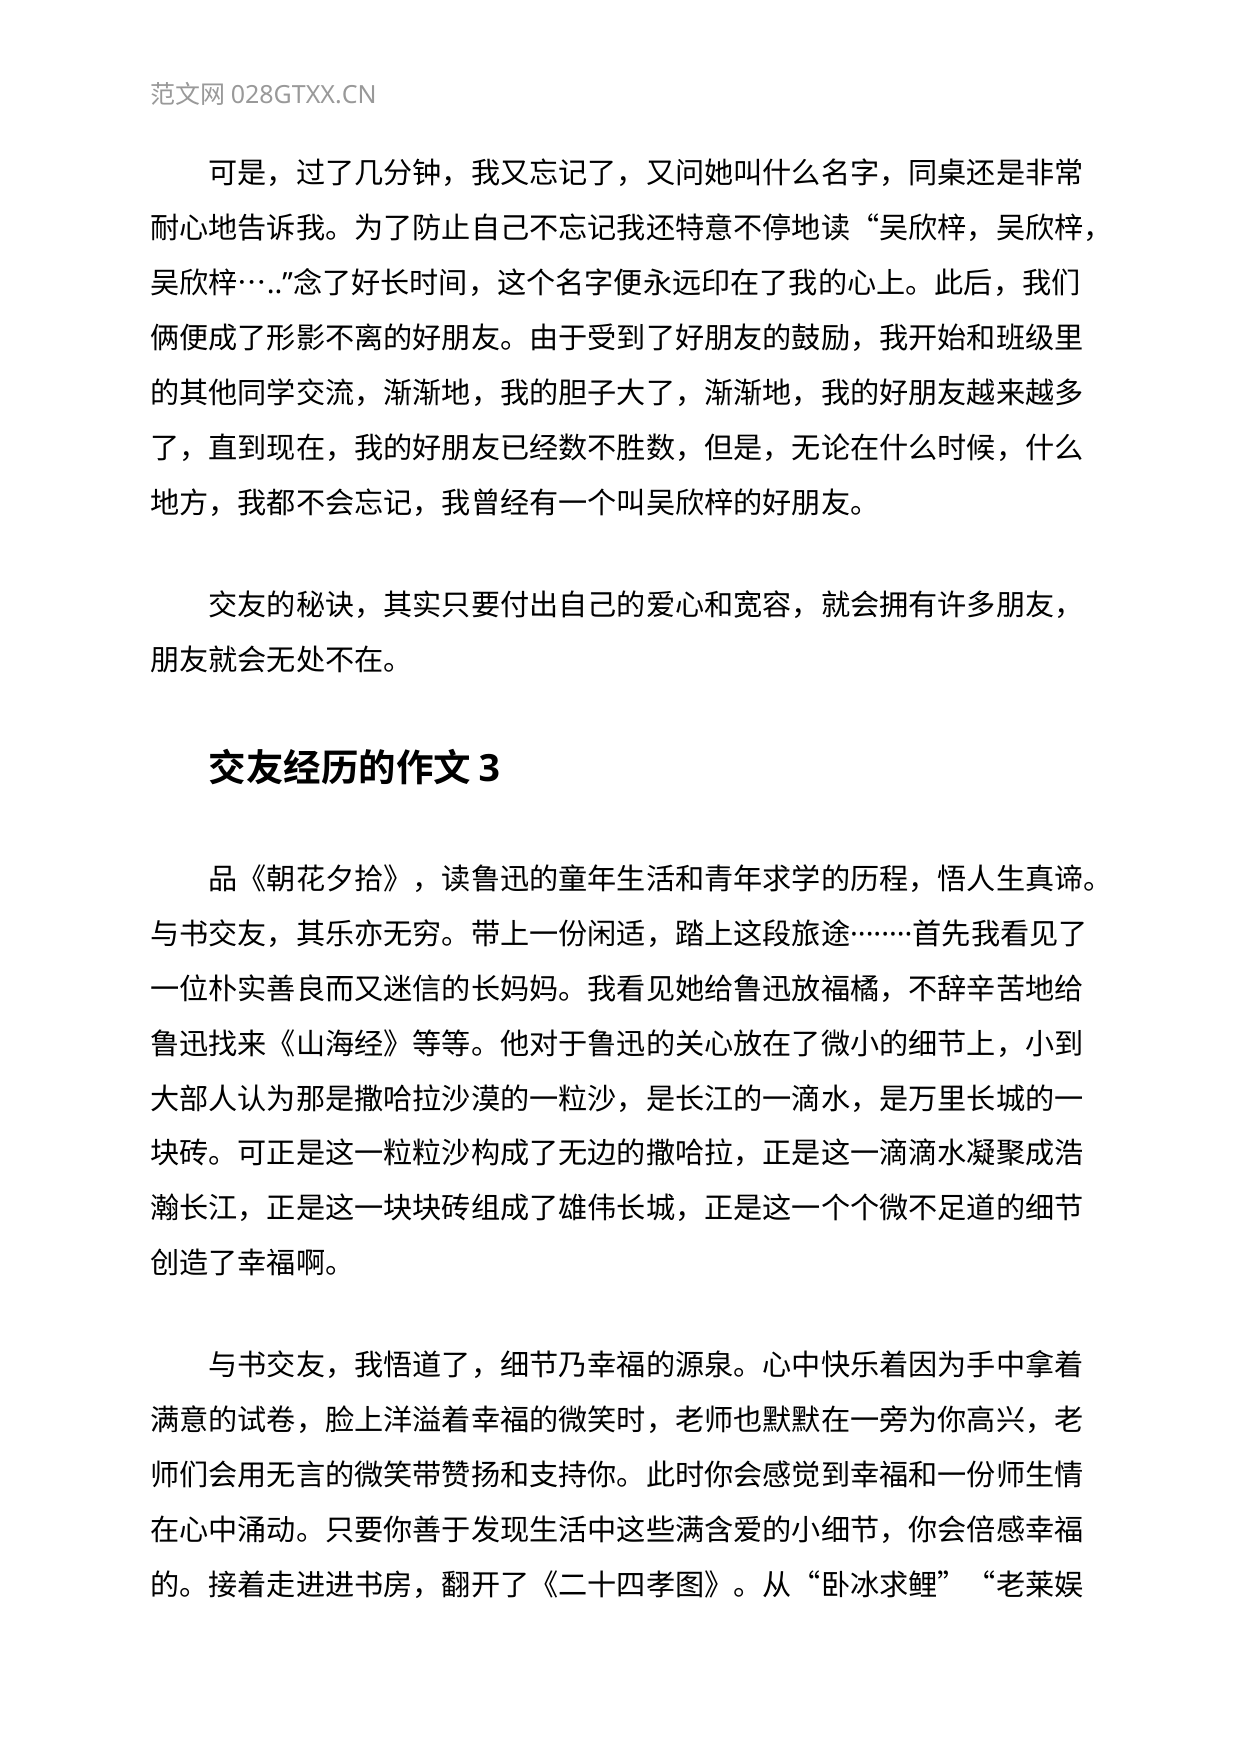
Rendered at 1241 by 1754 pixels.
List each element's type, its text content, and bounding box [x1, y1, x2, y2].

text 交友经历的作文3 [150, 738, 1090, 792]
text 品《朝花夕拾》，读鲁迅的童年生活和青年求学的历程，悟人生真谛。与书交友，其乐亦无穷。带上一份闲适，踏上这段旅途········首先我看见了一位朴实善良而又迷信的长妈妈。我看见她给鲁迅放福橘，不辞辛苦地给鲁迅找来《山海经》等等。他对于鲁迅的关心放在了微小的细节上，小到大部人认为那是撒哈拉沙漠的一粒沙，是长江的一滴水，是万里长城的一块砖。可正是这一粒粒沙构成了无边的撒哈拉，正是这一滴滴水凝聚成浩瀚长江，正是这一块块砖组成了雄伟长城，正是这一个个微不足道的细节创造了幸福啊。 [150, 856, 1090, 1282]
text 交友的秘诀，其实只要付出自己的爱心和宽容，就会拥有许多朋友，朋友就会无处不在。 [150, 581, 1090, 678]
text 可是，过了几分钟，我又忘记了，又问她叫什么名字，同桌还是非常耐心地告诉我。为了防止自己不忘记我还特意不停地读“吴欣梓，吴欣梓，吴欣梓…..”念了好长时间，这个名字便永远印在了我的心上。此后，我们俩便成了形影不离的好朋友。由于受到了好朋友的鼓励，我开始和班级里的其他同学交流，渐渐地，我的胆子大了，渐渐地，我的好朋友越来越多了，直到现在，我的好朋友已经数不胜数，但是，无论在什么时候，什么地方，我都不会忘记，我曾经有一个叫吴欣梓的好朋友。 [150, 150, 1090, 522]
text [150, 1342, 1090, 1603]
